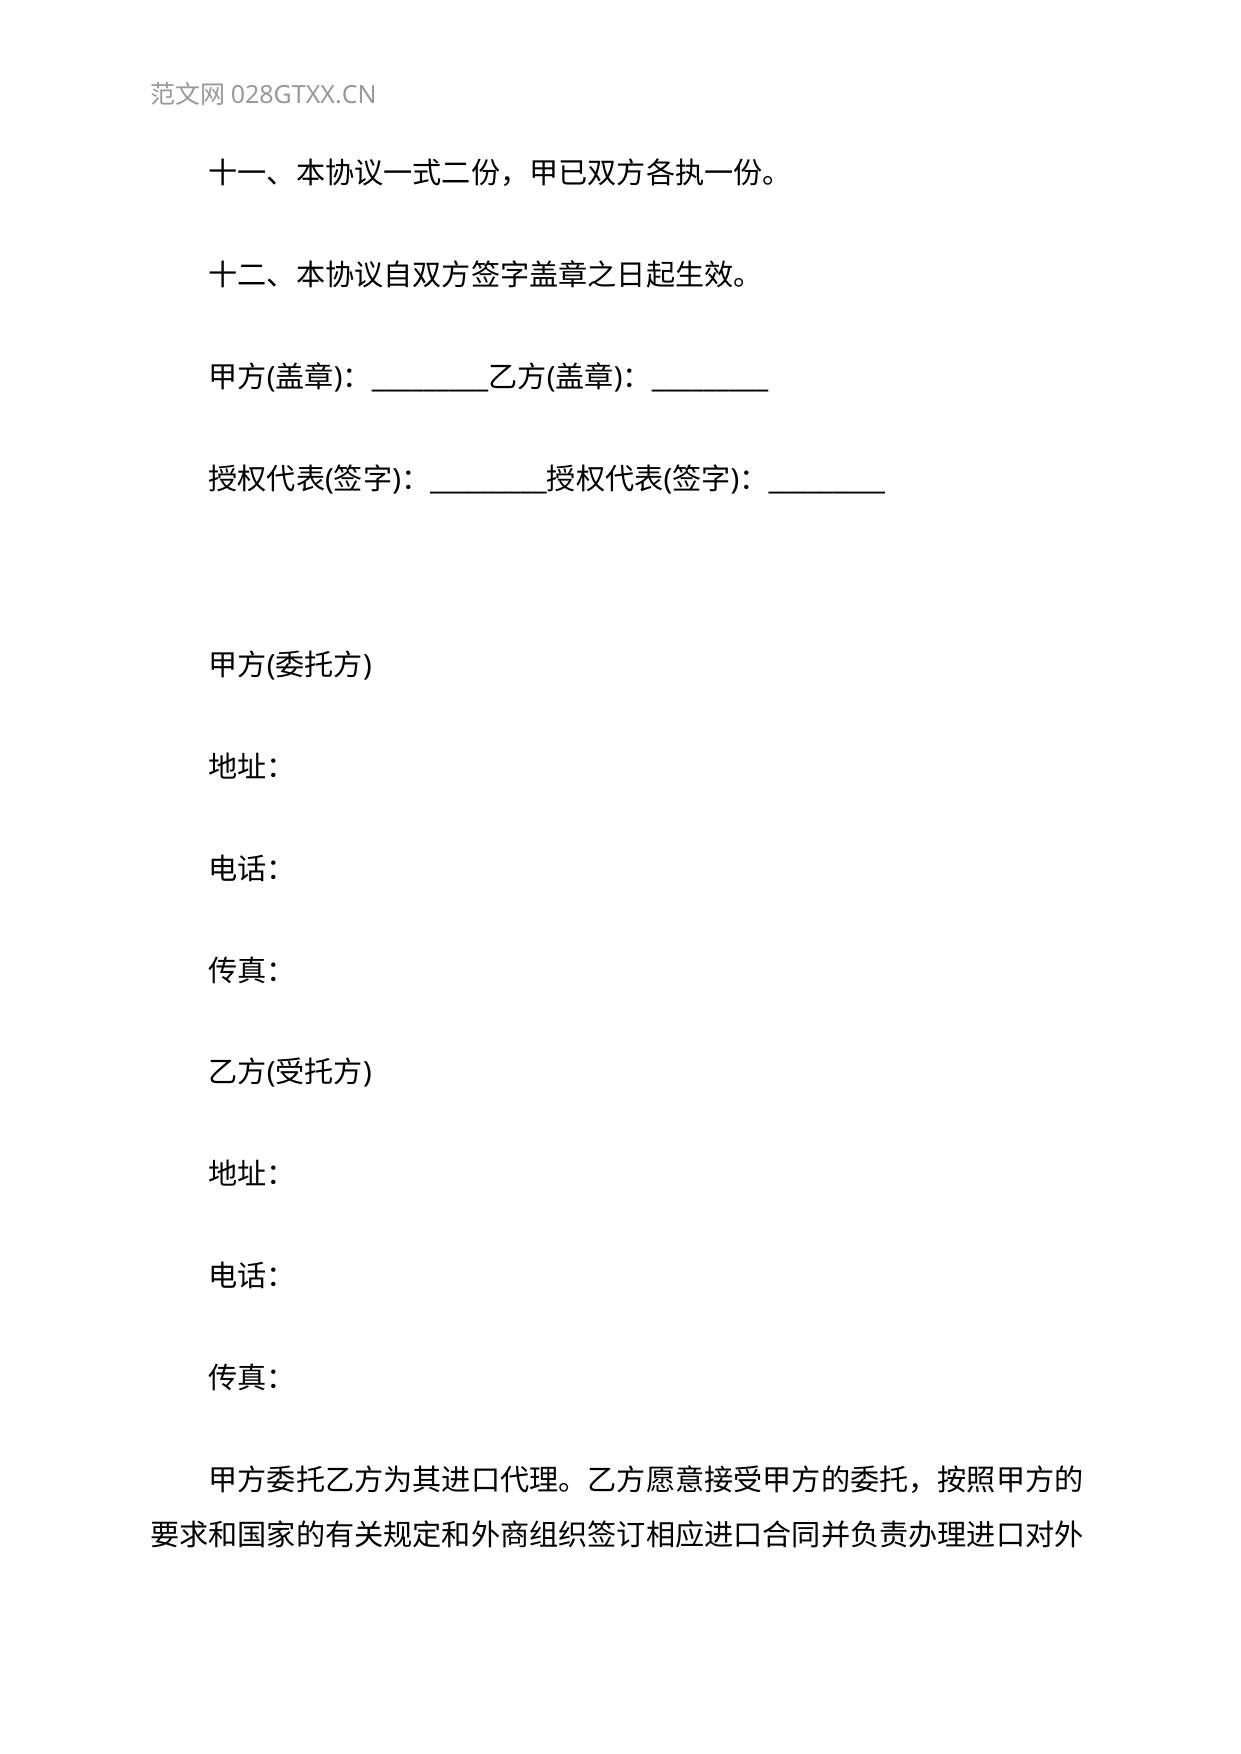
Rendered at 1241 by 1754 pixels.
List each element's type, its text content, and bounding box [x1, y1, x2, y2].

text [150, 1456, 1090, 1553]
text 电话： [150, 1253, 1090, 1295]
text 授权代表(签字)：_________授权代表(签字)：_________ [150, 456, 1090, 498]
text 乙方(受托方) [150, 1049, 1090, 1091]
text 十一、本协议一式二份，甲已双方各执一份。 [150, 150, 1090, 192]
text 电话： [150, 845, 1090, 888]
text 地址： [150, 1151, 1090, 1193]
text 地址： [150, 744, 1090, 786]
text 甲方(盖章)：_________乙方(盖章)：_________ [150, 353, 1090, 396]
text 传真： [150, 1354, 1090, 1397]
text 十二、本协议自双方签字盖章之日起生效。 [150, 252, 1090, 294]
text 甲方(委托方) [150, 642, 1090, 684]
text 传真： [150, 947, 1090, 989]
